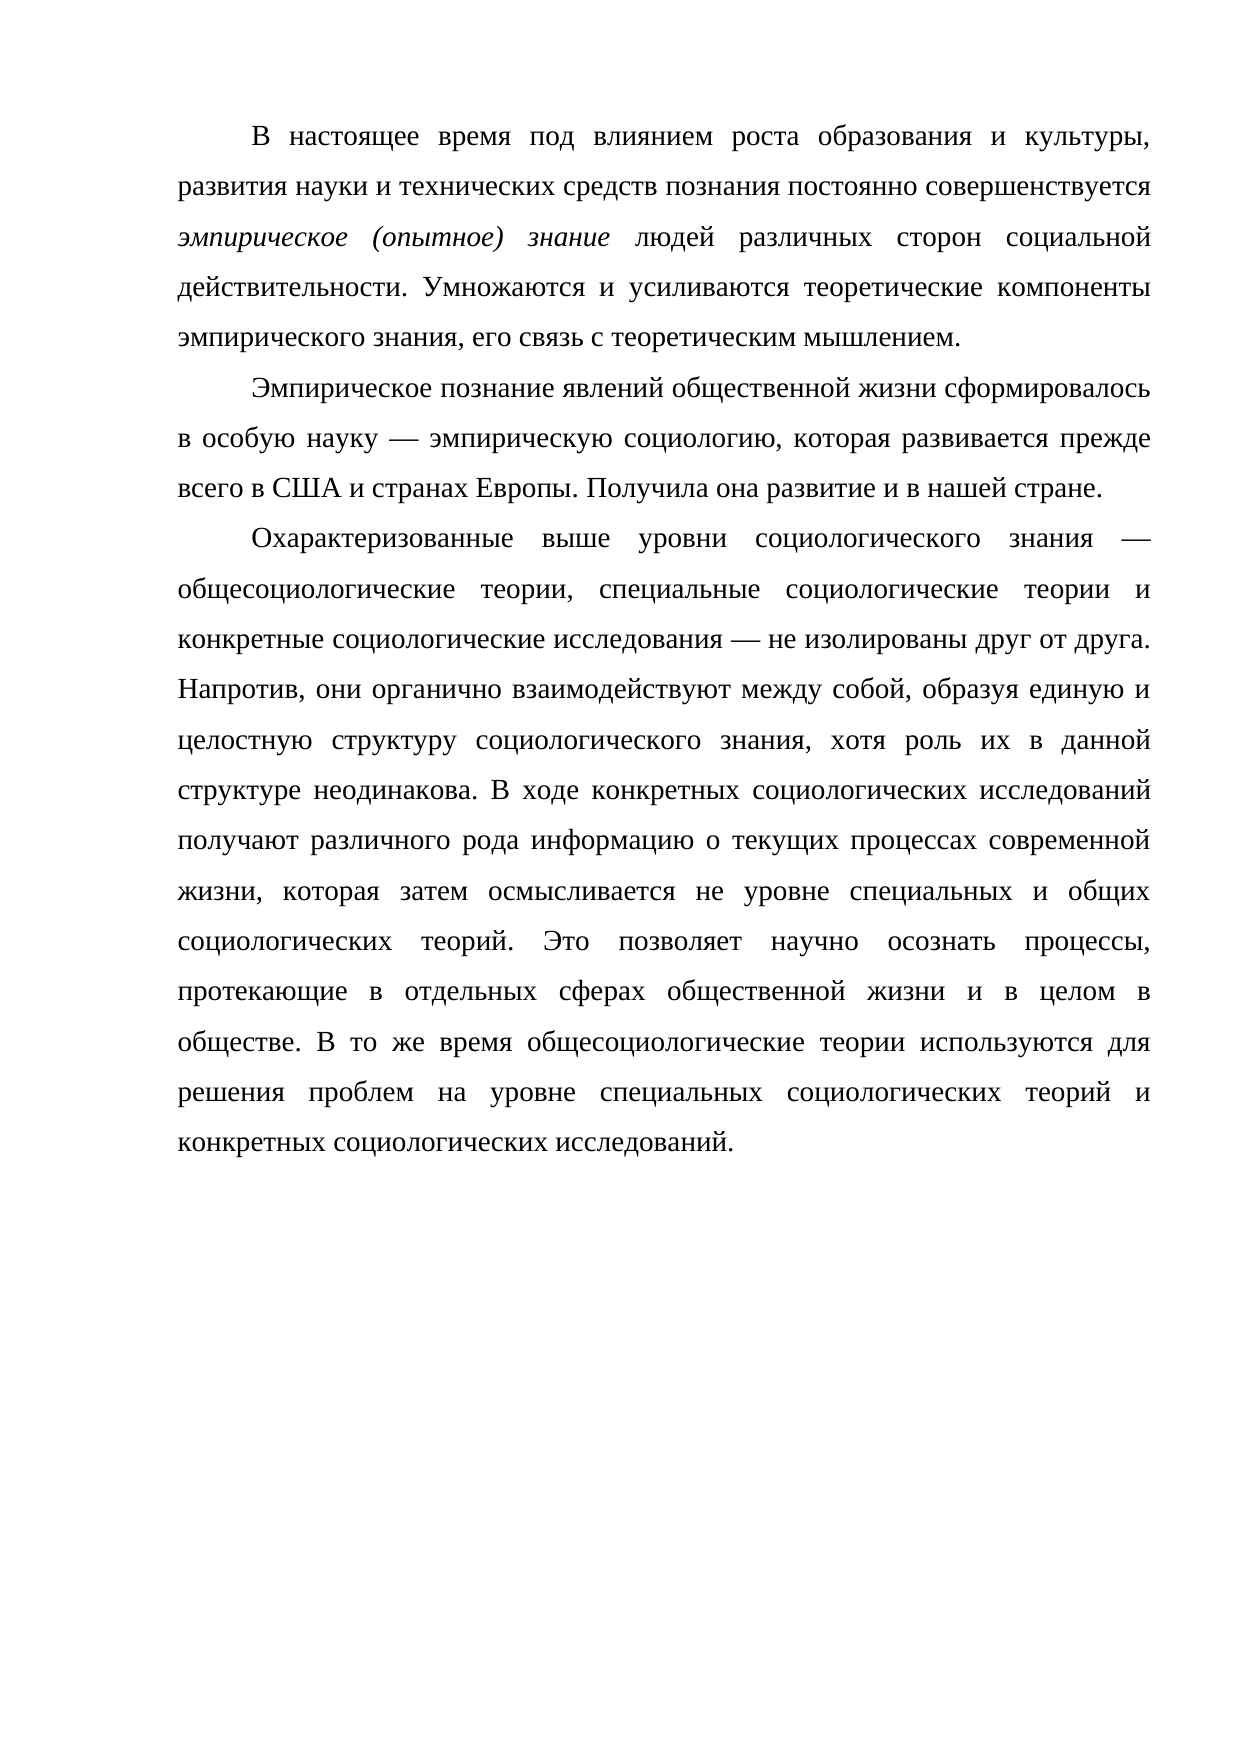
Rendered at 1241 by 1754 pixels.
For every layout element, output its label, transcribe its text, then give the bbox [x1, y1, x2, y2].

text В настоящее время под влиянием роста образования и культуры, развития науки и технических средств познания постоянно совершенствуется эмпирическое (опытное) знание людей различных сторон социальной действительности. Умножаются и усиливаются теоретические компоненты эмпирического знания, его связь с теоретическим мышлением. [177, 118, 1152, 353]
text Эмпирическое познание явлений общественной жизни сформировалось в особую науку — эмпирическую социологию, которая развивается прежде всего в США и странах Европы. Получила она развитие и в нашей стране. [177, 370, 1152, 504]
text Охарактеризованные выше уровни социологического знания — общесоциологические теории, специальные социологические теории и конкретные социологические исследования — не изолированы друг от друга. Напротив, они органично взаимодействуют между собой, образуя единую и целостную структуру социологического знания, хотя роль их в данной структуре неодинакова. В ходе конкретных социологических исследований получают различного рода информацию о текущих процессах современной жизни, которая затем осмысливается не уровне специальных и общих социологических теорий. Это позволяет научно осознать процессы, протекающие в отдельных сферах общественной жизни и в целом в обществе. В то же время общесоциологические теории используются для решения проблем на уровне специальных социологических теорий и конкретных социологических исследований. [177, 521, 1152, 1158]
